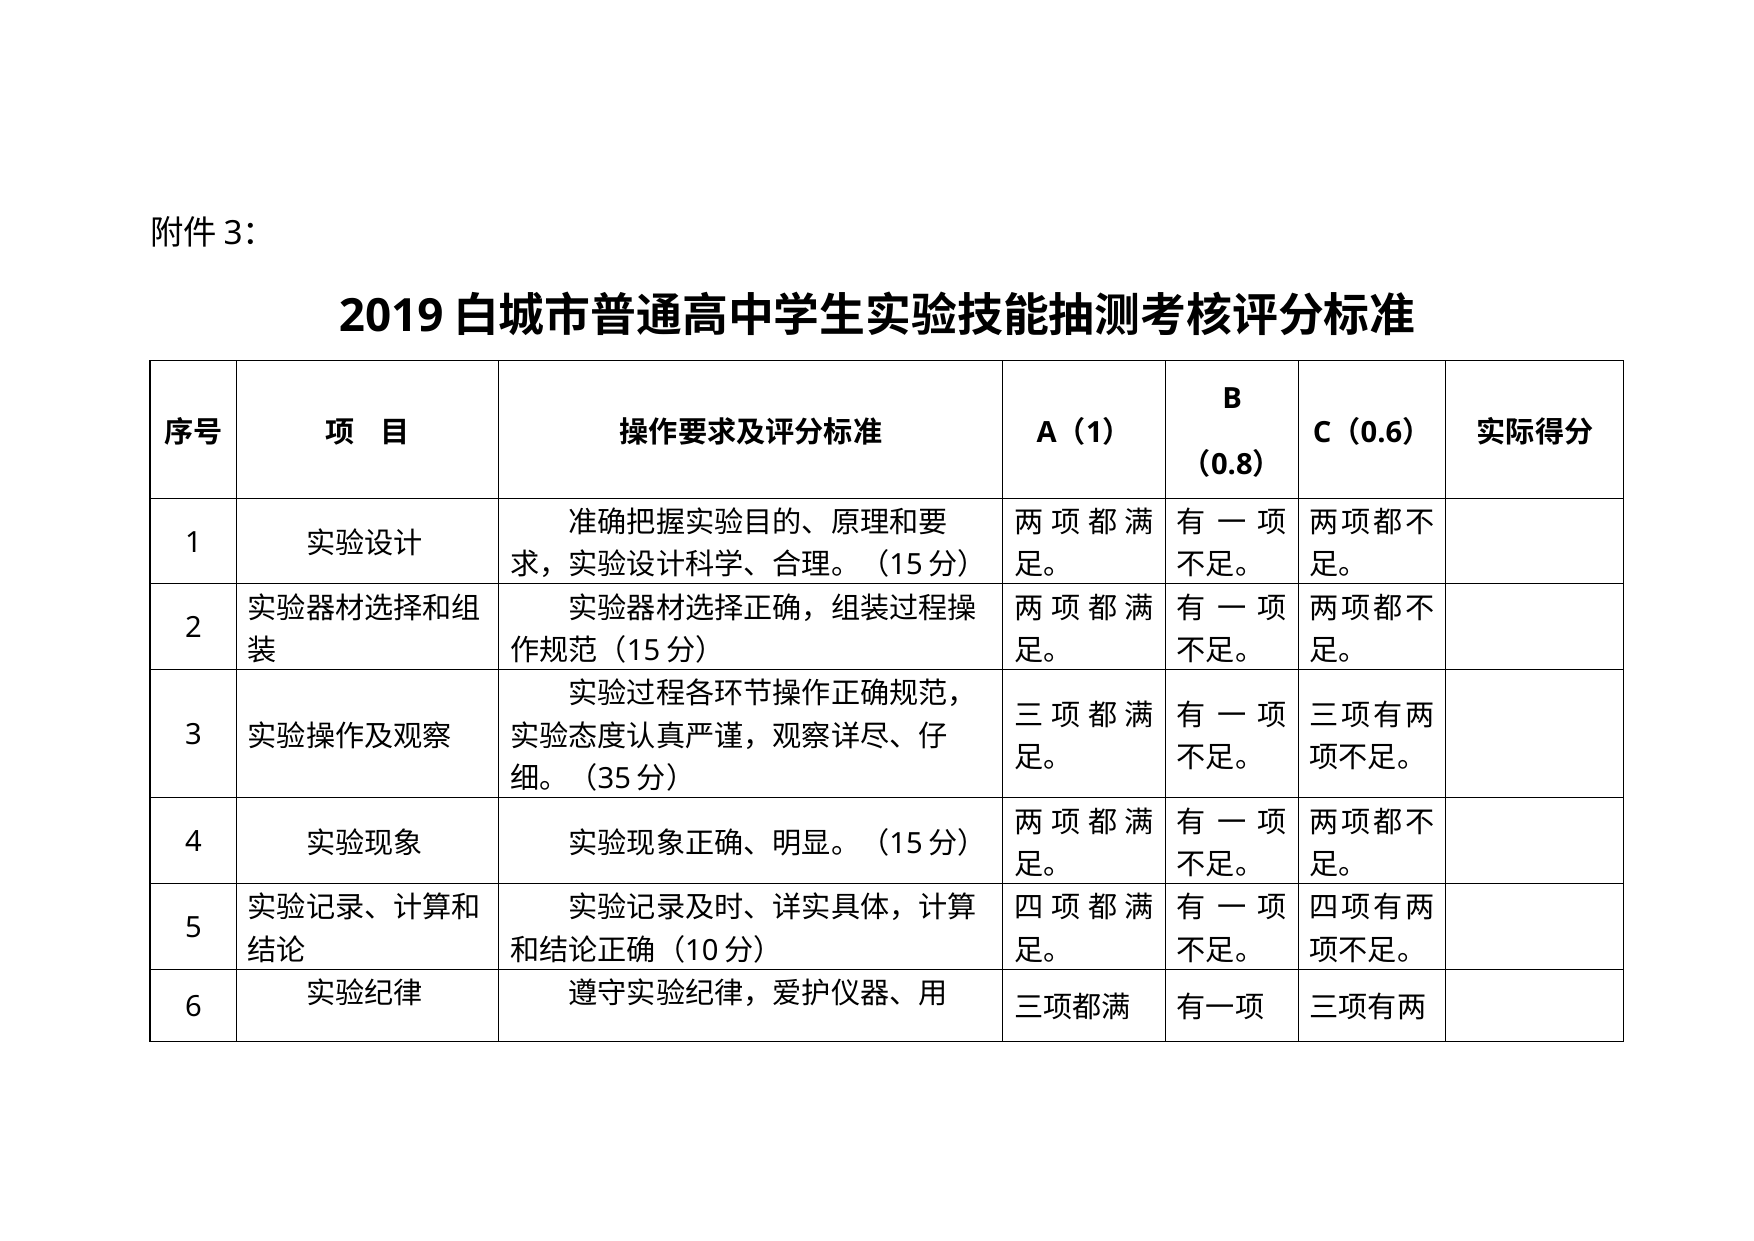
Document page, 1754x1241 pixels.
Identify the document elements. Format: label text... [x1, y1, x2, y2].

table_cell 4 [151, 798, 236, 883]
table_cell 三项都满足。 [1003, 970, 1165, 1041]
table_cell 准确把握实验目的、原理和要求，实验设计科学、合理。（15分） [499, 499, 1002, 583]
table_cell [499, 970, 1002, 1041]
table_cell 3 [151, 670, 236, 797]
table_cell 有一项不足。 [1166, 970, 1298, 1041]
table_header 序号 [151, 361, 236, 498]
table_cell 三项有两项不足。 [1299, 970, 1445, 1041]
table_cell 两项都满足。 [1003, 499, 1165, 583]
table_cell 两项都不足。 [1299, 499, 1445, 583]
table_cell 实验记录及时、详实具体，计算和结论正确（10分） [499, 884, 1002, 968]
table_cell 实验纪律 [237, 970, 498, 1041]
text 2019白城市普通高中学生实验技能抽测考核评分标准 [150, 263, 1604, 360]
table_cell 实验设计 [237, 499, 498, 583]
table_cell 实验器材选择正确，组装过程操作规范（15分） [499, 584, 1002, 669]
table_cell 有一项不足。 [1166, 798, 1298, 883]
table_cell 5 [151, 884, 236, 968]
table_cell [1446, 798, 1623, 883]
table_cell [1446, 670, 1623, 797]
table_cell 两项都不足。 [1299, 584, 1445, 669]
table_cell 有一项不足。 [1166, 584, 1298, 669]
table_cell 实验现象正确、明显。（15分） [499, 798, 1002, 883]
table_cell 有一项不足。 [1166, 499, 1298, 583]
table_cell 三项都满足。 [1003, 670, 1165, 797]
table_cell 实验过程各环节操作正确规范，实验态度认真严谨，观察详尽、仔细。（35分） [499, 670, 1002, 797]
table_cell 两项都满足。 [1003, 584, 1165, 669]
table_cell 实验现象 [237, 798, 498, 883]
table_cell 1 [151, 499, 236, 583]
table_header 实际得分 [1446, 361, 1623, 498]
table_cell 三项有两项不足。 [1299, 670, 1445, 797]
table_cell [1446, 584, 1623, 669]
table_header C（0.6） [1299, 361, 1445, 498]
table_cell 有一项不足。 [1166, 884, 1298, 968]
table_cell 有一项不足。 [1166, 670, 1298, 797]
table_cell 6 [151, 970, 236, 1041]
table_cell 两项都满足。 [1003, 798, 1165, 883]
table_header 操作要求及评分标准 [499, 361, 1002, 498]
table_cell 实验操作及观察 [237, 670, 498, 797]
table_cell 2 [151, 584, 236, 669]
table_cell 四项都满足。 [1003, 884, 1165, 968]
table_cell 实验记录、计算和结论 [237, 884, 498, 968]
table_cell 两项都不足。 [1299, 798, 1445, 883]
table_header 项 目 [237, 361, 498, 498]
table_header A（1） [1003, 361, 1165, 498]
table_cell [1446, 970, 1623, 1041]
table_cell [1446, 499, 1623, 583]
table_cell 四项有两项不足。 [1299, 884, 1445, 968]
text 附件3： [150, 198, 1604, 263]
table_cell [1446, 884, 1623, 968]
table_header B（0.8） [1166, 361, 1298, 498]
table_cell 实验器材选择和组装 [237, 584, 498, 669]
